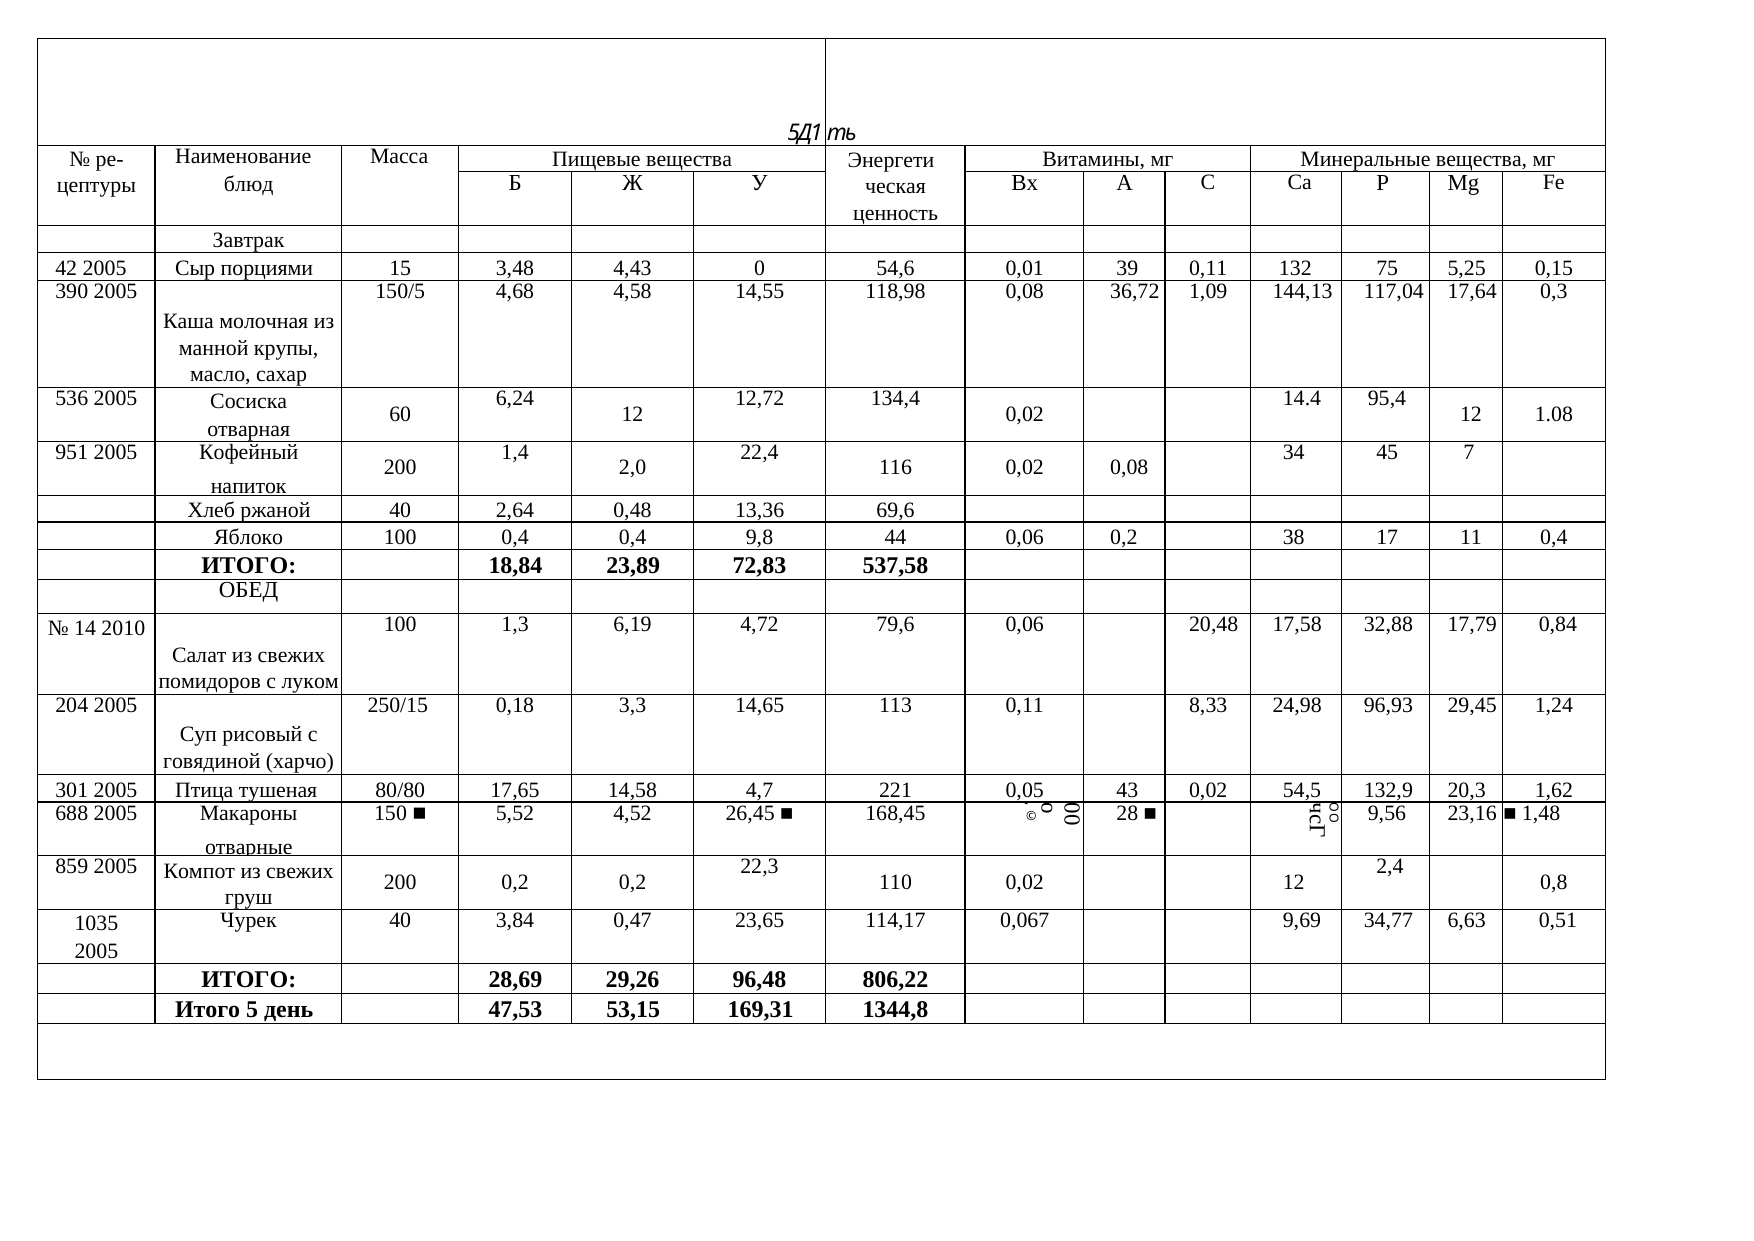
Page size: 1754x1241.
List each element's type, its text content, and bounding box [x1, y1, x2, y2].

table_cell [1503, 580, 1605, 613]
table_cell 4,43 [572, 253, 693, 280]
table_cell 2,4 [1342, 856, 1429, 909]
table_cell [1251, 994, 1341, 1022]
table_cell 390 2005 [38, 281, 154, 387]
table_cell Сыр порциями [156, 253, 341, 280]
table_cell 22,3 [694, 856, 825, 909]
table_cell 134,4 [826, 388, 964, 441]
table_cell 0 [694, 253, 825, 280]
table_cell 0,02 [1166, 775, 1250, 801]
table_cell 0,48 [572, 496, 693, 521]
table_cell [1342, 550, 1429, 578]
table_cell ИТОГО: [156, 550, 341, 578]
table_cell 17,58 [1251, 614, 1341, 693]
table_cell 118,98 [826, 281, 964, 387]
table_cell 34,77 [1342, 910, 1429, 963]
table_cell [459, 226, 571, 252]
table_cell [38, 580, 154, 613]
table_cell 36,72 [1084, 281, 1164, 387]
table_cell 18,84 [459, 550, 571, 578]
table_cell 806,22 [826, 964, 964, 992]
table_cell [1503, 994, 1605, 1022]
table_cell [38, 496, 154, 521]
table_cell № 14 2010 [38, 614, 154, 693]
table_cell [1084, 994, 1164, 1022]
table_cell 200 [342, 856, 458, 909]
table_cell [38, 964, 154, 992]
table_cell 132,9 [1342, 775, 1429, 801]
table_cell 47,53 [459, 994, 571, 1022]
table_cell [1342, 226, 1429, 252]
table_cell 79,6 [826, 614, 964, 693]
table_cell 20,48 [1166, 614, 1250, 693]
table_cell [1251, 580, 1341, 613]
table_cell 72,83 [694, 550, 825, 578]
table_cell Ж [572, 172, 693, 225]
table_cell 1035 2005 [38, 910, 154, 963]
table_cell Хлеб ржаной [156, 496, 341, 521]
table_cell [1430, 550, 1502, 578]
table_cell 39 [1084, 253, 1164, 280]
table_cell [38, 226, 154, 252]
table_cell 5,25 [1430, 253, 1502, 280]
table_cell 53,15 [572, 994, 693, 1022]
table_cell [1166, 964, 1250, 992]
table_cell 11 [1430, 523, 1502, 549]
table_cell [1430, 994, 1502, 1022]
table_cell 116 [826, 442, 964, 494]
table_cell 42 2005 [38, 253, 154, 280]
table_cell [1084, 388, 1164, 441]
table_cell 204 2005 [38, 695, 154, 773]
table_cell Витамины, мг [966, 146, 1250, 171]
table_cell 26,45 ■ [694, 803, 825, 855]
table_cell 12 [572, 388, 693, 441]
table_cell 12,72 [694, 388, 825, 441]
table_cell 17 [1342, 523, 1429, 549]
table_cell 45 [1342, 442, 1429, 494]
table_cell [1084, 856, 1164, 909]
table_cell 28 ■ [1084, 803, 1164, 855]
table_cell [1166, 550, 1250, 578]
table_cell 40 [342, 910, 458, 963]
table_header ть [826, 39, 1605, 145]
table_cell У [694, 172, 825, 225]
table_cell ОБЕД [156, 580, 341, 613]
table_cell [966, 550, 1083, 578]
table_cell 117,04 [1342, 281, 1429, 387]
table_cell [1430, 856, 1502, 909]
table_cell [1503, 496, 1605, 521]
table_cell [694, 226, 825, 252]
table_cell 14,55 [694, 281, 825, 387]
table_cell [1430, 226, 1502, 252]
table_cell 00 о ,© [966, 803, 1083, 855]
table_cell 169,31 [694, 994, 825, 1022]
table_cell Масса [342, 146, 458, 225]
table_cell [342, 550, 458, 578]
table_cell 4,7 [694, 775, 825, 801]
table_cell [966, 964, 1083, 992]
table_cell 20,3 [1430, 775, 1502, 801]
table_cell 0,18 [459, 695, 571, 773]
table_cell 0,51 [1503, 910, 1605, 963]
table_cell 0,02 [966, 388, 1083, 441]
table_cell 0,05 [966, 775, 1083, 801]
table_cell [1166, 226, 1250, 252]
table_cell Наименование блюд [156, 146, 341, 225]
table_cell [1342, 994, 1429, 1022]
table_cell [966, 994, 1083, 1022]
table_cell [1430, 496, 1502, 521]
table_cell 13,36 [694, 496, 825, 521]
table_cell 200 [342, 442, 458, 494]
table_header 5Д1 [38, 39, 825, 145]
table_cell [1084, 964, 1164, 992]
table_cell 96,93 [1342, 695, 1429, 773]
table_cell [38, 1024, 1605, 1078]
table_cell [1342, 964, 1429, 992]
table_cell [1342, 496, 1429, 521]
table_cell 1,4 [459, 442, 571, 494]
table_cell 536 2005 [38, 388, 154, 441]
table_cell [1166, 803, 1250, 855]
table_cell 38 [1251, 523, 1341, 549]
table_cell 24,98 [1251, 695, 1341, 773]
table_cell 29,26 [572, 964, 693, 992]
table_cell 0,08 [1084, 442, 1164, 494]
table_cell 0,2 [459, 856, 571, 909]
table_cell 4,58 [572, 281, 693, 387]
table_cell [1251, 964, 1341, 992]
table_cell 0,06 [966, 614, 1083, 693]
table_cell Чурек [156, 910, 341, 963]
table_cell [1084, 226, 1164, 252]
table_cell 0,4 [459, 523, 571, 549]
table_cell 0,06 [966, 523, 1083, 549]
table_cell [1166, 442, 1250, 494]
table_cell 2,0 [572, 442, 693, 494]
table_cell 0,4 [1503, 523, 1605, 549]
table_cell ОО чсГ [1251, 803, 1341, 855]
table_cell 301 2005 [38, 775, 154, 801]
table_cell 54,5 [1251, 775, 1341, 801]
table_cell 1,24 [1503, 695, 1605, 773]
table_cell 14.4 [1251, 388, 1341, 441]
table_cell [1251, 550, 1341, 578]
table_cell [1430, 580, 1502, 613]
table_cell 0,15 [1503, 253, 1605, 280]
table_cell 150/5 [342, 281, 458, 387]
table_cell 250/15 [342, 695, 458, 773]
table_cell 14,65 [694, 695, 825, 773]
table_cell 12 [1251, 856, 1341, 909]
table_cell 150 ■ [342, 803, 458, 855]
table_cell 15 [342, 253, 458, 280]
table_cell 6,19 [572, 614, 693, 693]
table_cell 6,24 [459, 388, 571, 441]
table_cell 0,8 [1503, 856, 1605, 909]
table_cell 4,72 [694, 614, 825, 693]
table_cell Компот из свежих груш [156, 856, 341, 909]
table_cell [694, 580, 825, 613]
table_cell 75 [1342, 253, 1429, 280]
table_cell 168,45 [826, 803, 964, 855]
table_cell 32,88 [1342, 614, 1429, 693]
table_cell [1084, 910, 1164, 963]
table_cell [1166, 496, 1250, 521]
table_cell 23,89 [572, 550, 693, 578]
table_cell Сосиска отварная [156, 388, 341, 441]
table_cell 17,65 [459, 775, 571, 801]
table_cell [1166, 388, 1250, 441]
table_cell 0,47 [572, 910, 693, 963]
table_cell 9,69 [1251, 910, 1341, 963]
table_cell Итого 5 день [156, 994, 341, 1022]
table_cell 0,2 [1084, 523, 1164, 549]
table_cell Завтрак [156, 226, 341, 252]
table_cell 3,3 [572, 695, 693, 773]
table_cell 28,69 [459, 964, 571, 992]
table_cell 2,64 [459, 496, 571, 521]
table_cell [1166, 910, 1250, 963]
table_cell С [1166, 172, 1250, 225]
table_cell [572, 226, 693, 252]
table_cell Mg [1430, 172, 1502, 225]
table_cell А [1084, 172, 1164, 225]
table_cell [1084, 580, 1164, 613]
table_cell [1503, 226, 1605, 252]
table_cell 22,4 [694, 442, 825, 494]
table_cell [1503, 442, 1605, 494]
table_cell 1344,8 [826, 994, 964, 1022]
table_cell 12 [1430, 388, 1502, 441]
table_cell ■ 1,48 [1503, 803, 1605, 855]
table_cell 40 [342, 496, 458, 521]
table_cell 1,3 [459, 614, 571, 693]
table_cell 144,13 [1251, 281, 1341, 387]
table_cell Кофейный напиток [156, 442, 341, 494]
table_cell 0,08 [966, 281, 1083, 387]
table_cell Яблоко [156, 523, 341, 549]
table_cell 60 [342, 388, 458, 441]
table_cell [1166, 580, 1250, 613]
table_cell 0,067 [966, 910, 1083, 963]
table_cell ИТОГО: [156, 964, 341, 992]
table_cell 0,84 [1503, 614, 1605, 693]
table_cell Б [459, 172, 571, 225]
table_cell Макароны отварные [156, 803, 341, 855]
table_cell 859 2005 [38, 856, 154, 909]
table_cell Fe [1503, 172, 1605, 225]
table_cell [342, 226, 458, 252]
table_cell [1084, 550, 1164, 578]
table_cell 14,58 [572, 775, 693, 801]
table_cell 9,8 [694, 523, 825, 549]
table_cell 23,65 [694, 910, 825, 963]
table_cell 0,01 [966, 253, 1083, 280]
table_cell 34 [1251, 442, 1341, 494]
table_cell 110 [826, 856, 964, 909]
table_cell 4,52 [572, 803, 693, 855]
table_cell [1503, 550, 1605, 578]
table_cell 17,64 [1430, 281, 1502, 387]
table_cell 0,4 [572, 523, 693, 549]
table_cell 3,84 [459, 910, 571, 963]
table_cell [1084, 496, 1164, 521]
table_cell [1251, 496, 1341, 521]
table_cell [1430, 964, 1502, 992]
table_cell Пищевые вещества [459, 146, 825, 171]
table_cell Суп рисовый с говядиной (харчо) [156, 695, 341, 773]
table_cell [966, 226, 1083, 252]
table_cell 3,48 [459, 253, 571, 280]
table_cell Каша молочная из манной крупы, масло, сахар [156, 281, 341, 387]
table_cell [459, 580, 571, 613]
table_cell Салат из свежих помидоров с луком [156, 614, 341, 693]
table_cell [38, 523, 154, 549]
table_cell Р [1342, 172, 1429, 225]
table_cell [1166, 523, 1250, 549]
table_cell 96,48 [694, 964, 825, 992]
table_cell 7 [1430, 442, 1502, 494]
table_cell [342, 580, 458, 613]
table_cell [1166, 994, 1250, 1022]
table_cell Вх [966, 172, 1083, 225]
table_cell 113 [826, 695, 964, 773]
table_cell [1503, 964, 1605, 992]
table_cell Минеральные вещества, мг [1251, 146, 1605, 171]
table_cell 537,58 [826, 550, 964, 578]
table_cell 4,68 [459, 281, 571, 387]
table_cell [966, 496, 1083, 521]
table_cell 23,16 [1430, 803, 1502, 855]
table_cell Птица тушеная [156, 775, 341, 801]
table_cell 80/80 [342, 775, 458, 801]
table_cell № рецептуры [38, 146, 154, 225]
table_cell [342, 964, 458, 992]
table_cell 132 [1251, 253, 1341, 280]
table_cell 5,52 [459, 803, 571, 855]
table_cell 43 [1084, 775, 1164, 801]
table_cell 100 [342, 614, 458, 693]
table_cell 688 2005 [38, 803, 154, 855]
table_cell 44 [826, 523, 964, 549]
table_cell 0,11 [966, 695, 1083, 773]
table_cell 0,2 [572, 856, 693, 909]
table_cell 114,17 [826, 910, 964, 963]
table_cell 1,62 [1503, 775, 1605, 801]
table_cell [38, 550, 154, 578]
table_cell 17,79 [1430, 614, 1502, 693]
table_cell [342, 994, 458, 1022]
table_cell [38, 994, 154, 1022]
table_cell 1.08 [1503, 388, 1605, 441]
table_cell [1251, 226, 1341, 252]
table_cell 54,6 [826, 253, 964, 280]
table_cell 9,56 [1342, 803, 1429, 855]
table_cell 95,4 [1342, 388, 1429, 441]
table_cell [1084, 695, 1164, 773]
table_cell [966, 580, 1083, 613]
table_cell 0,3 [1503, 281, 1605, 387]
table_cell [1342, 580, 1429, 613]
table_cell Энергети ческая ценность [826, 146, 964, 225]
table_cell Са [1251, 172, 1341, 225]
table_cell [1084, 614, 1164, 693]
table_cell [572, 580, 693, 613]
table_cell 29,45 [1430, 695, 1502, 773]
table_cell 8,33 [1166, 695, 1250, 773]
table_cell [826, 226, 964, 252]
table_cell 1,09 [1166, 281, 1250, 387]
table_cell 6,63 [1430, 910, 1502, 963]
table_cell 951 2005 [38, 442, 154, 494]
table_cell [1166, 856, 1250, 909]
table_cell 0,02 [966, 856, 1083, 909]
table_cell [826, 580, 964, 613]
table_cell 69,6 [826, 496, 964, 521]
table_cell 100 [342, 523, 458, 549]
table_cell 0,02 [966, 442, 1083, 494]
table_cell 221 [826, 775, 964, 801]
table_cell 0,11 [1166, 253, 1250, 280]
